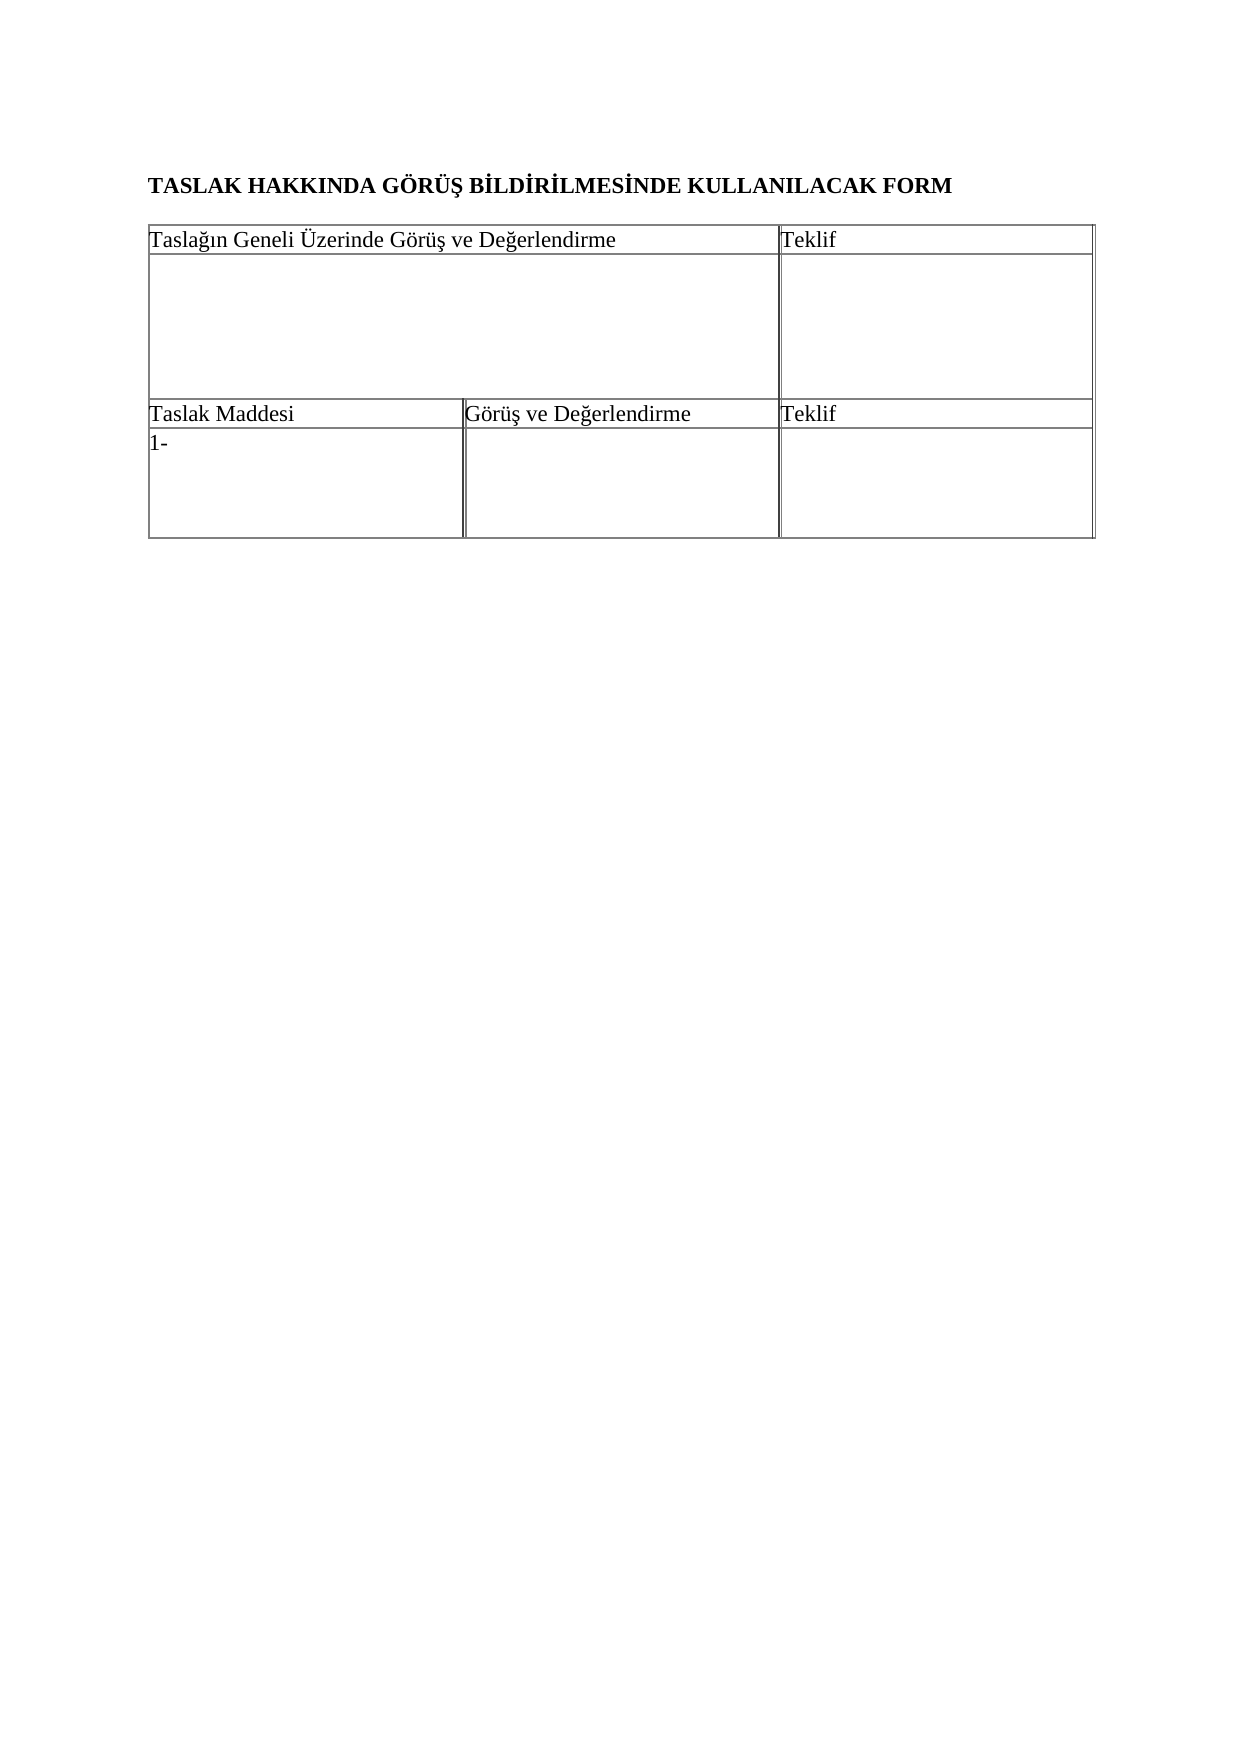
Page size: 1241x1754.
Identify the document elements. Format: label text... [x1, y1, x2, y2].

table_cell Görüş ve Değerlendirme [467, 400, 778, 427]
table_header Teklif [782, 226, 1092, 252]
table_cell Taslak Maddesi [150, 400, 462, 427]
table_cell [782, 429, 1092, 537]
table_cell [150, 255, 778, 398]
table_header Taslağın Geneli Üzerinde Görüş ve Değerlendirme [150, 226, 778, 252]
text TASLAK HAKKINDA GÖRÜŞ BİLDİRİLMESİNDE KULLANILACAK FORM [148, 173, 1093, 199]
table_cell [467, 429, 778, 537]
table_cell 1- [150, 429, 462, 537]
table_cell [782, 255, 1092, 398]
table_cell Teklif [782, 400, 1092, 427]
